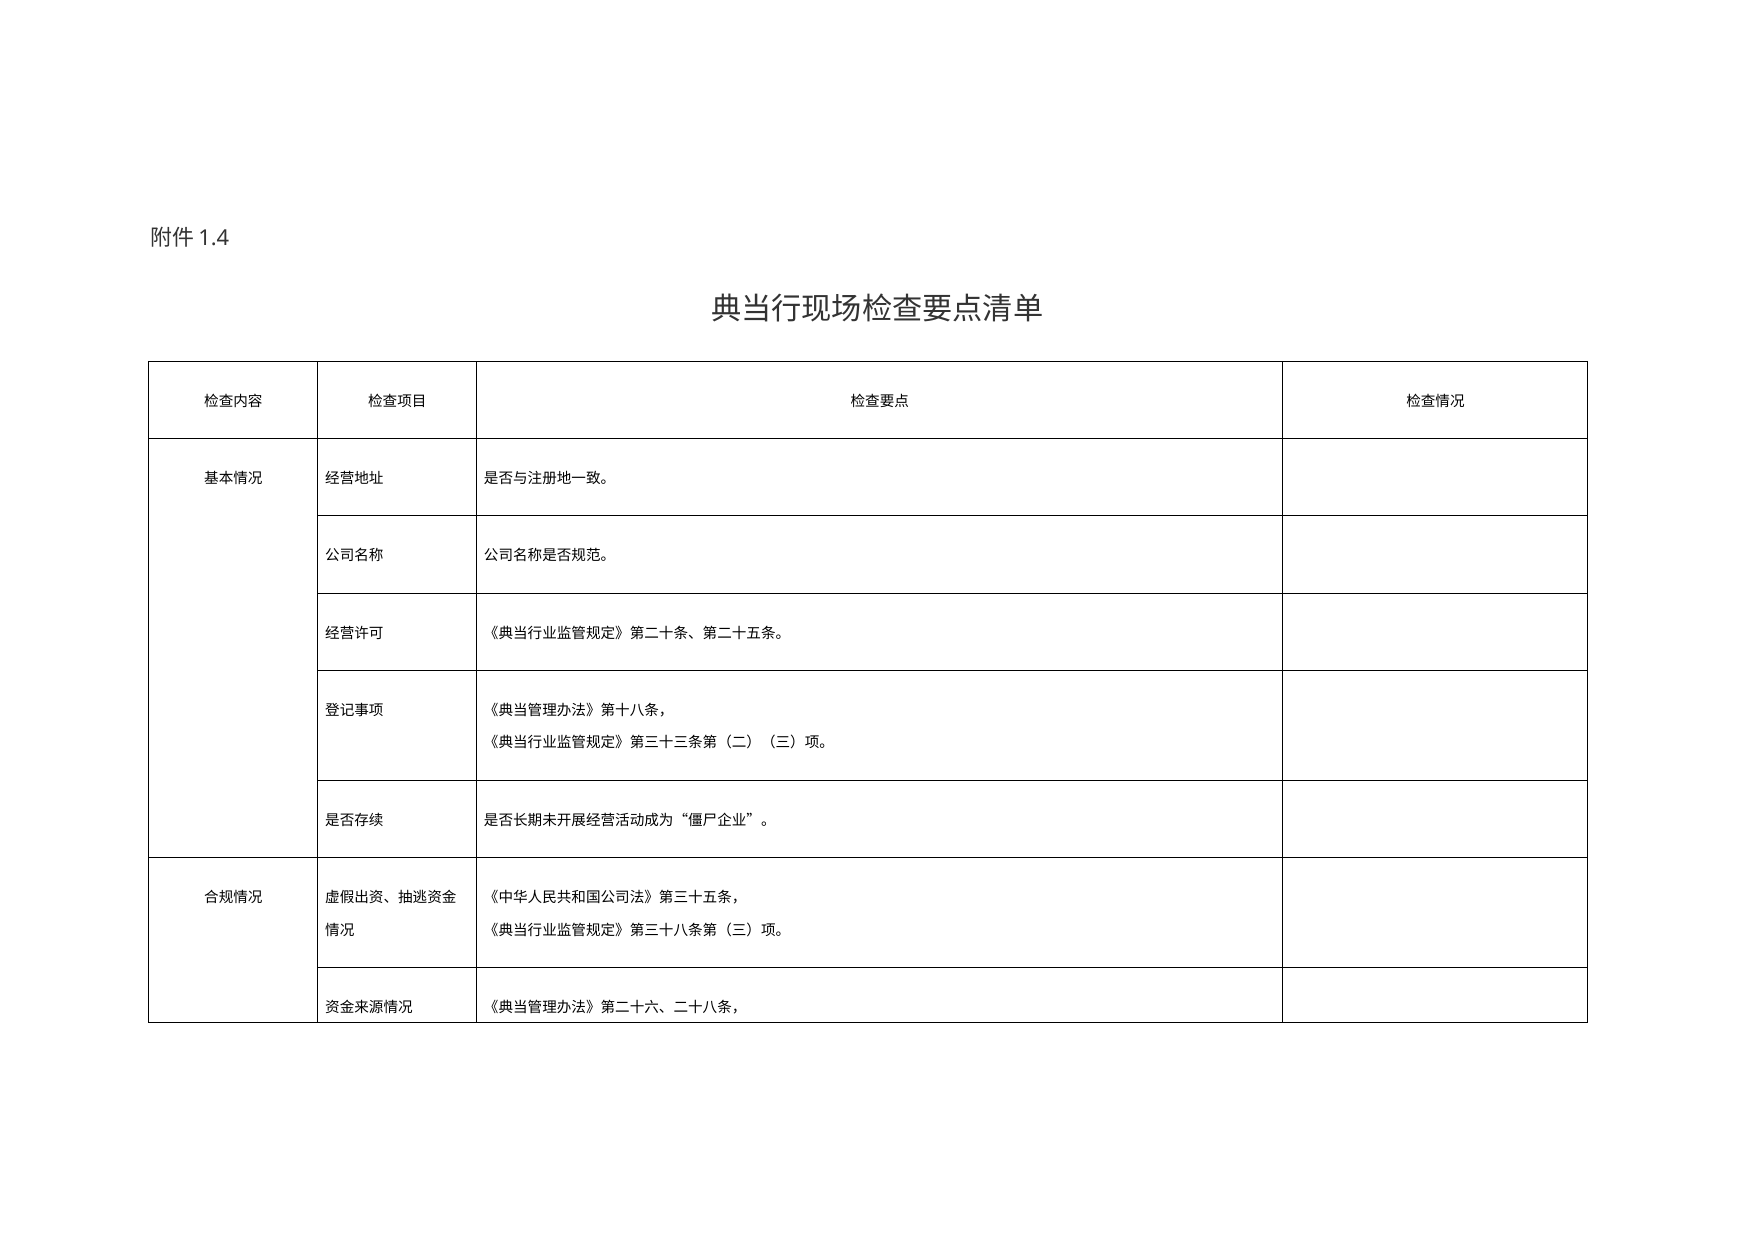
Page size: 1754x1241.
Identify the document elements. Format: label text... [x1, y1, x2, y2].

table_cell [1283, 516, 1587, 593]
table_cell 经营地址 [318, 439, 476, 515]
table_cell 是否存续 [318, 781, 476, 857]
table_cell [1283, 781, 1587, 857]
table_cell 是否长期未开展经营活动成为“僵尸企业”。 [477, 781, 1282, 857]
table_cell 公司名称是否规范。 [477, 516, 1282, 593]
table_cell 公司名称 [318, 516, 476, 593]
table_cell [1283, 968, 1587, 1022]
text 典当行现场检查要点清单 [150, 274, 1604, 339]
table_cell [1283, 439, 1587, 515]
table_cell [477, 968, 1282, 1022]
table_cell [1283, 858, 1587, 967]
table_cell 《典当管理办法》第十八条， 《典当行业监管规定》第三十三条第（二）（三）项。 [477, 671, 1282, 780]
table_cell [1283, 594, 1587, 670]
table_header 检查要点 [477, 362, 1282, 438]
table_header 检查内容 [149, 362, 317, 438]
table_cell 合规情况 [149, 858, 317, 1022]
table_header 检查项目 [318, 362, 476, 438]
text 附件1.4 [150, 219, 1604, 252]
table_cell 登记事项 [318, 671, 476, 780]
table_cell 《典当行业监管规定》第二十条、第二十五条。 [477, 594, 1282, 670]
table_cell 《中华人民共和国公司法》第三十五条， 《典当行业监管规定》第三十八条第（三）项。 [477, 858, 1282, 967]
table_cell 资金来源情况 [318, 968, 476, 1022]
table_cell 是否与注册地一致。 [477, 439, 1282, 515]
table_cell 虚假出资、抽逃资金情况 [318, 858, 476, 967]
table_header 检查情况 [1283, 362, 1587, 438]
table_cell 基本情况 [149, 439, 317, 857]
table_cell [1283, 671, 1587, 780]
table_cell 经营许可 [318, 594, 476, 670]
